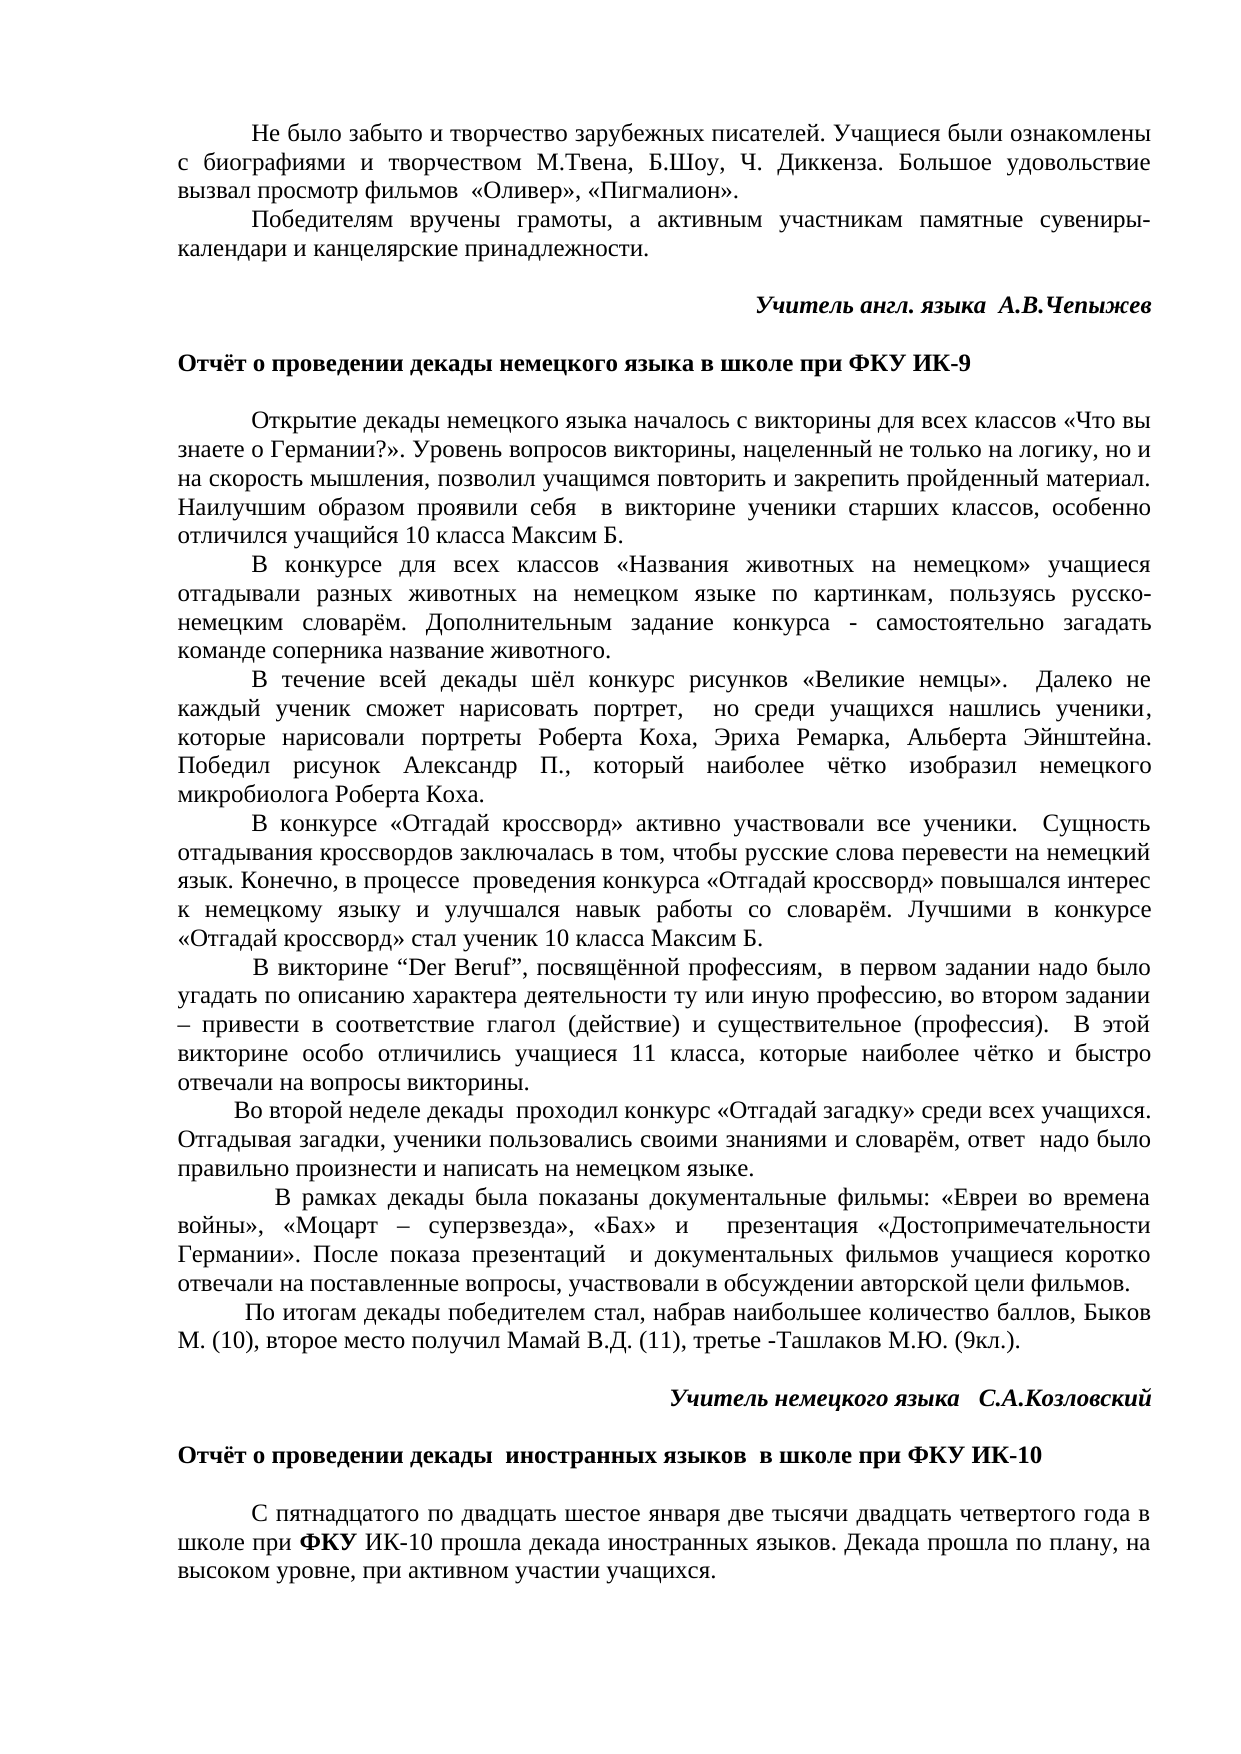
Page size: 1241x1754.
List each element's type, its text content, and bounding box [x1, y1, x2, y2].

text С пятнадцатого по двадцать шестое января две тысячи двадцать четвертого года в школе при ФКУ ИК-10 прошла декада иностранных языков. Декада прошла по плану, на высоком уровне, при активном участии учащихся. [177, 1498, 1152, 1584]
text По итогам декады победителем стал, набрав наибольшее количество баллов, Быков М. (10), второе место получил Мамай В.Д. (11), третье -Ташлаков М.Ю. (9кл.). [177, 1297, 1152, 1354]
text Победителям вручены грамоты, а активным участникам памятные сувениры- календари и канцелярские принадлежности. [177, 204, 1152, 262]
text Отчёт о проведении декады иностранных языков в школе при ФКУ ИК-10 [177, 1441, 1152, 1469]
text Во второй неделе декады проходил конкурс «Отгадай загадку» среди всех учащихся. Отгадывая загадки, ученики пользовались своими знаниями и словарём, ответ надо было правильно произнести и написать на немецком языке. [177, 1096, 1152, 1182]
text Учитель немецкого языка С.А.Козловский [177, 1383, 1152, 1412]
text Учитель англ. языка А.В.Чепыжев [177, 291, 1152, 319]
text В конкурсе «Отгадай кроссворд» активно участвовали все ученики. Сущность отгадывания кроссвордов заключалась в том, чтобы русские слова перевести на немецкий язык. Конечно, в процессе проведения конкурса «Отгадай кроссворд» повышался интерес к немецкому языку и улучшался навык работы со словарём. Лучшими в конкурсе «Отгадай кроссворд» стал ученик 10 класса Максим Б. [177, 808, 1152, 952]
text Не было забыто и творчество зарубежных писателей. Учащиеся были ознакомлены с биографиями и творчеством М.Твена, Б.Шоу, Ч. Диккенза. Большое удовольствие вызвал просмотр фильмов «Оливер», «Пигмалион». [177, 118, 1152, 204]
text В течение всей декады шёл конкурс рисунков «Великие немцы». Далеко не каждый ученик сможет нарисовать портрет, но среди учащихся нашлись ученики, которые нарисовали портреты Роберта Коха, Эриха Ремарка, Альберта Эйнштейна. Победил рисунок Александр П., который наиболее чётко изобразил немецкого микробиолога Роберта Коха. [177, 664, 1152, 808]
text Открытие декады немецкого языка началось с викторины для всех классов «Что вы знаете о Германии?». Уровень вопросов викторины, нацеленный не только на логику, но и на скорость мышления, позволил учащимся повторить и закрепить пройденный материал. Наилучшим образом проявили себя в викторине ученики старших классов, особенно отличился учащийся 10 класса Максим Б. [177, 406, 1152, 549]
text В викторине “Der Beruf”, посвящённой профессиям, в первом задании надо было угадать по описанию характера деятельности ту или иную профессию, во втором задании – привести в соответствие глагол (действие) и существительное (профессия). В этой викторине особо отличились учащиеся 11 класса, которые наиболее чётко и быстро отвечали на вопросы викторины. [177, 952, 1152, 1096]
text В конкурсе для всех классов «Названия животных на немецком» учащиеся отгадывали разных животных на немецком языке по картинкам, пользуясь русско-немецким словарём. Дополнительным задание конкурса - самостоятельно загадать команде соперника название животного. [177, 549, 1152, 664]
text В рамках декады была показаны документальные фильмы: «Евреи во времена войны», «Моцарт – суперзвезда», «Бах» и презентация «Достопримечательности Германии». После показа презентаций и документальных фильмов учащиеся коротко отвечали на поставленные вопросы, участвовали в обсуждении авторской цели фильмов. [177, 1182, 1152, 1297]
text Отчёт о проведении декады немецкого языка в школе при ФКУ ИК-9 [177, 348, 1152, 377]
